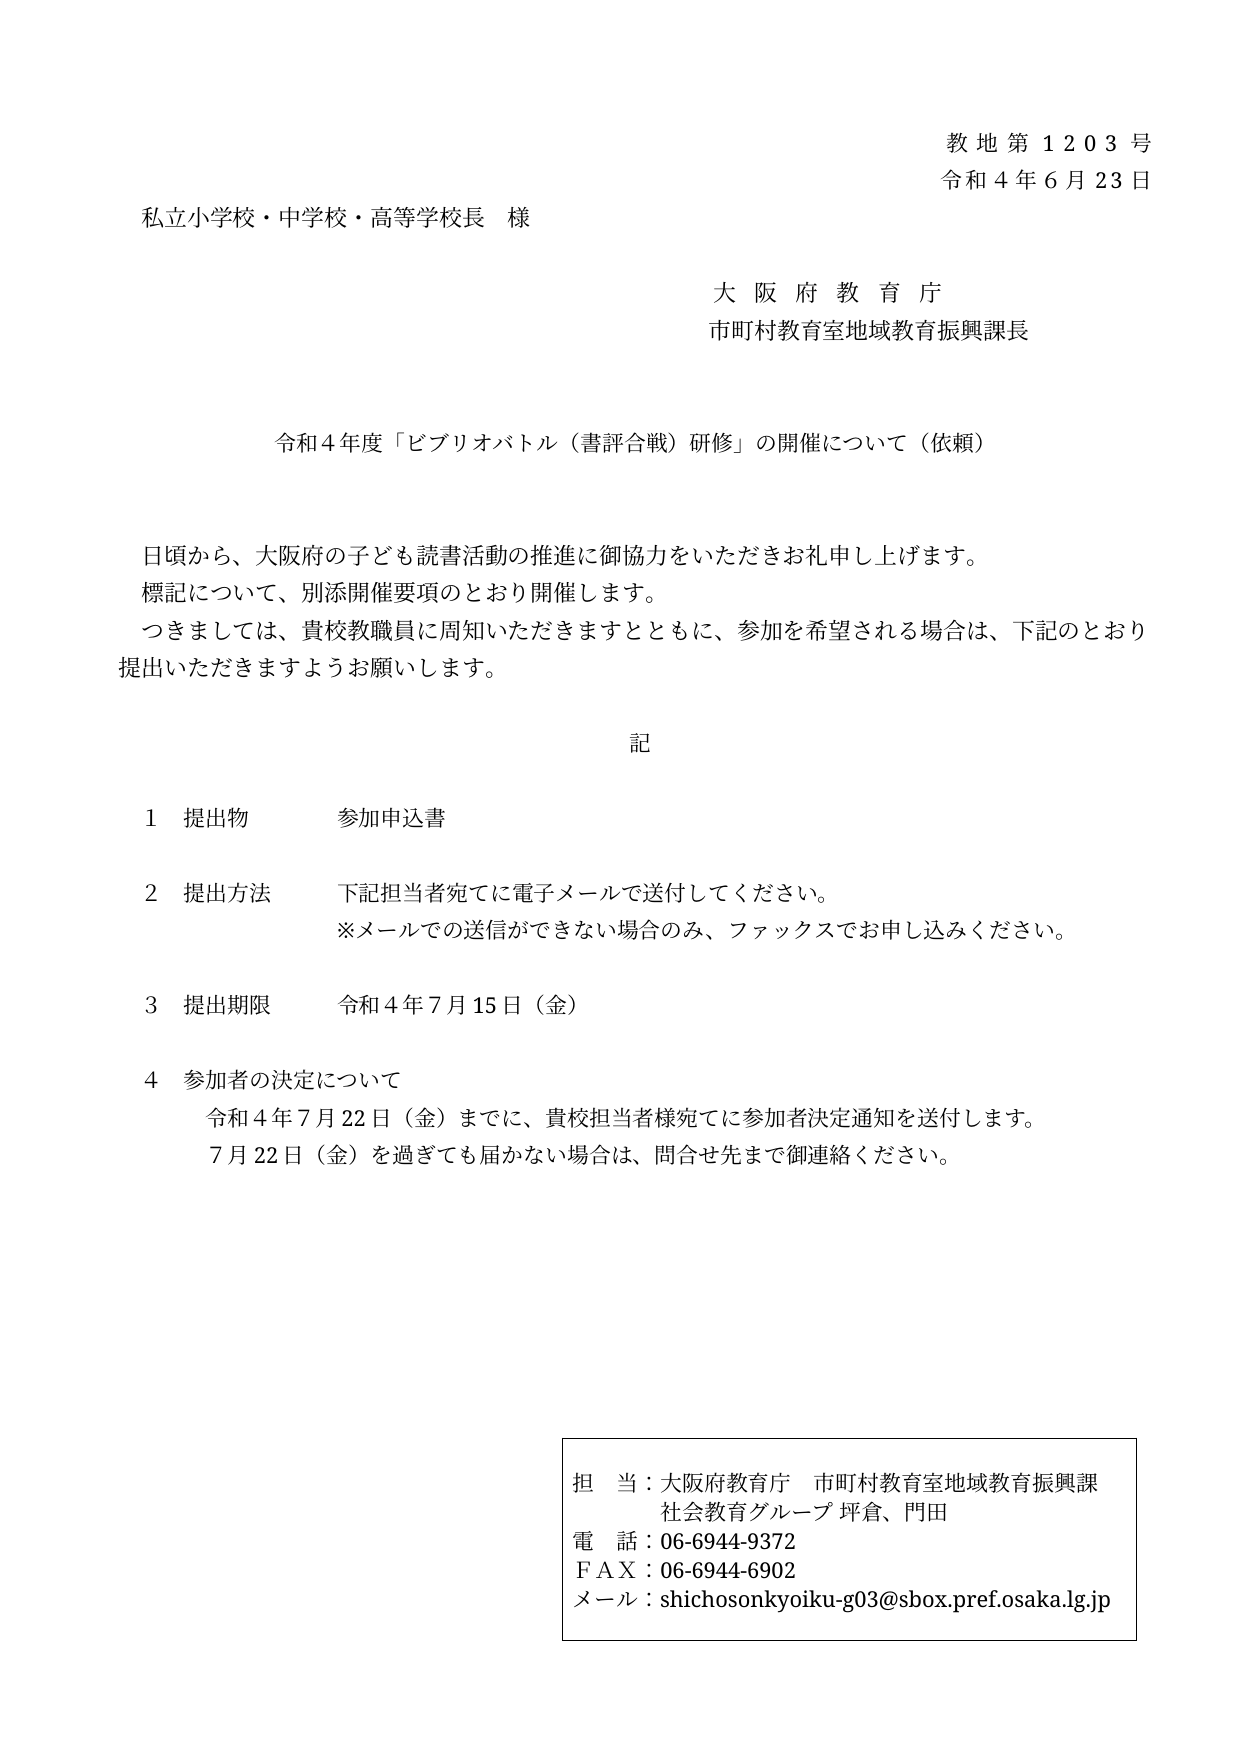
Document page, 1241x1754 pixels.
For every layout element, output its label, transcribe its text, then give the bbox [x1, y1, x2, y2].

text 日頃から、大阪府の子ども読書活動の推進に御協力をいただきお礼申し上げます。 [118, 535, 1152, 573]
text ３ 提出期限 令和４年７月15日（金） [118, 985, 1152, 1023]
text 令和４年７月22日（金）までに、貴校担当者様宛てに参加者決定通知を送付します。 [118, 1098, 1152, 1135]
table_header 担 当：大阪府教育庁 市町村教育室地域教育振興課 社会教育グループ 坪倉、門田 電 話：06-6944-9372 ＦＡＸ：06-6944-6902 メール：shichosonkyoiku-g03@sbox.pref.osaka.lg.jp [563, 1439, 1136, 1640]
text 大阪府教育庁 [621, 273, 1101, 310]
text 令和４年度「ビブリオバトル（書評合戦）研修」の開催について（依頼） [118, 423, 1152, 460]
text 教地第1203号 [118, 123, 1152, 160]
text 標記について、別添開催要項のとおり開催します。 [118, 573, 1152, 610]
text 令和４年６月23日 [118, 160, 1152, 198]
text ※メールでの送信ができない場合のみ、ファックスでお申し込みください。 [118, 910, 1152, 948]
text 私立小学校・中学校・高等学校長 様 [118, 198, 1152, 235]
text １ 提出物 参加申込書 [118, 798, 1152, 835]
text 記 [118, 723, 1152, 760]
text ７月22日（金）を過ぎても届かない場合は、問合せ先まで御連絡ください。 [206, 1135, 1152, 1173]
text ４ 参加者の決定について [118, 1060, 1152, 1098]
text ２ 提出方法 下記担当者宛てに電子メールで送付してください。 [140, 873, 1152, 910]
text 市町村教育室地域教育振興課長 [118, 310, 1152, 348]
text つきましては、貴校教職員に周知いただきますとともに、参加を希望される場合は、下記のとおり提出いただきますようお願いします。 [118, 610, 1152, 685]
